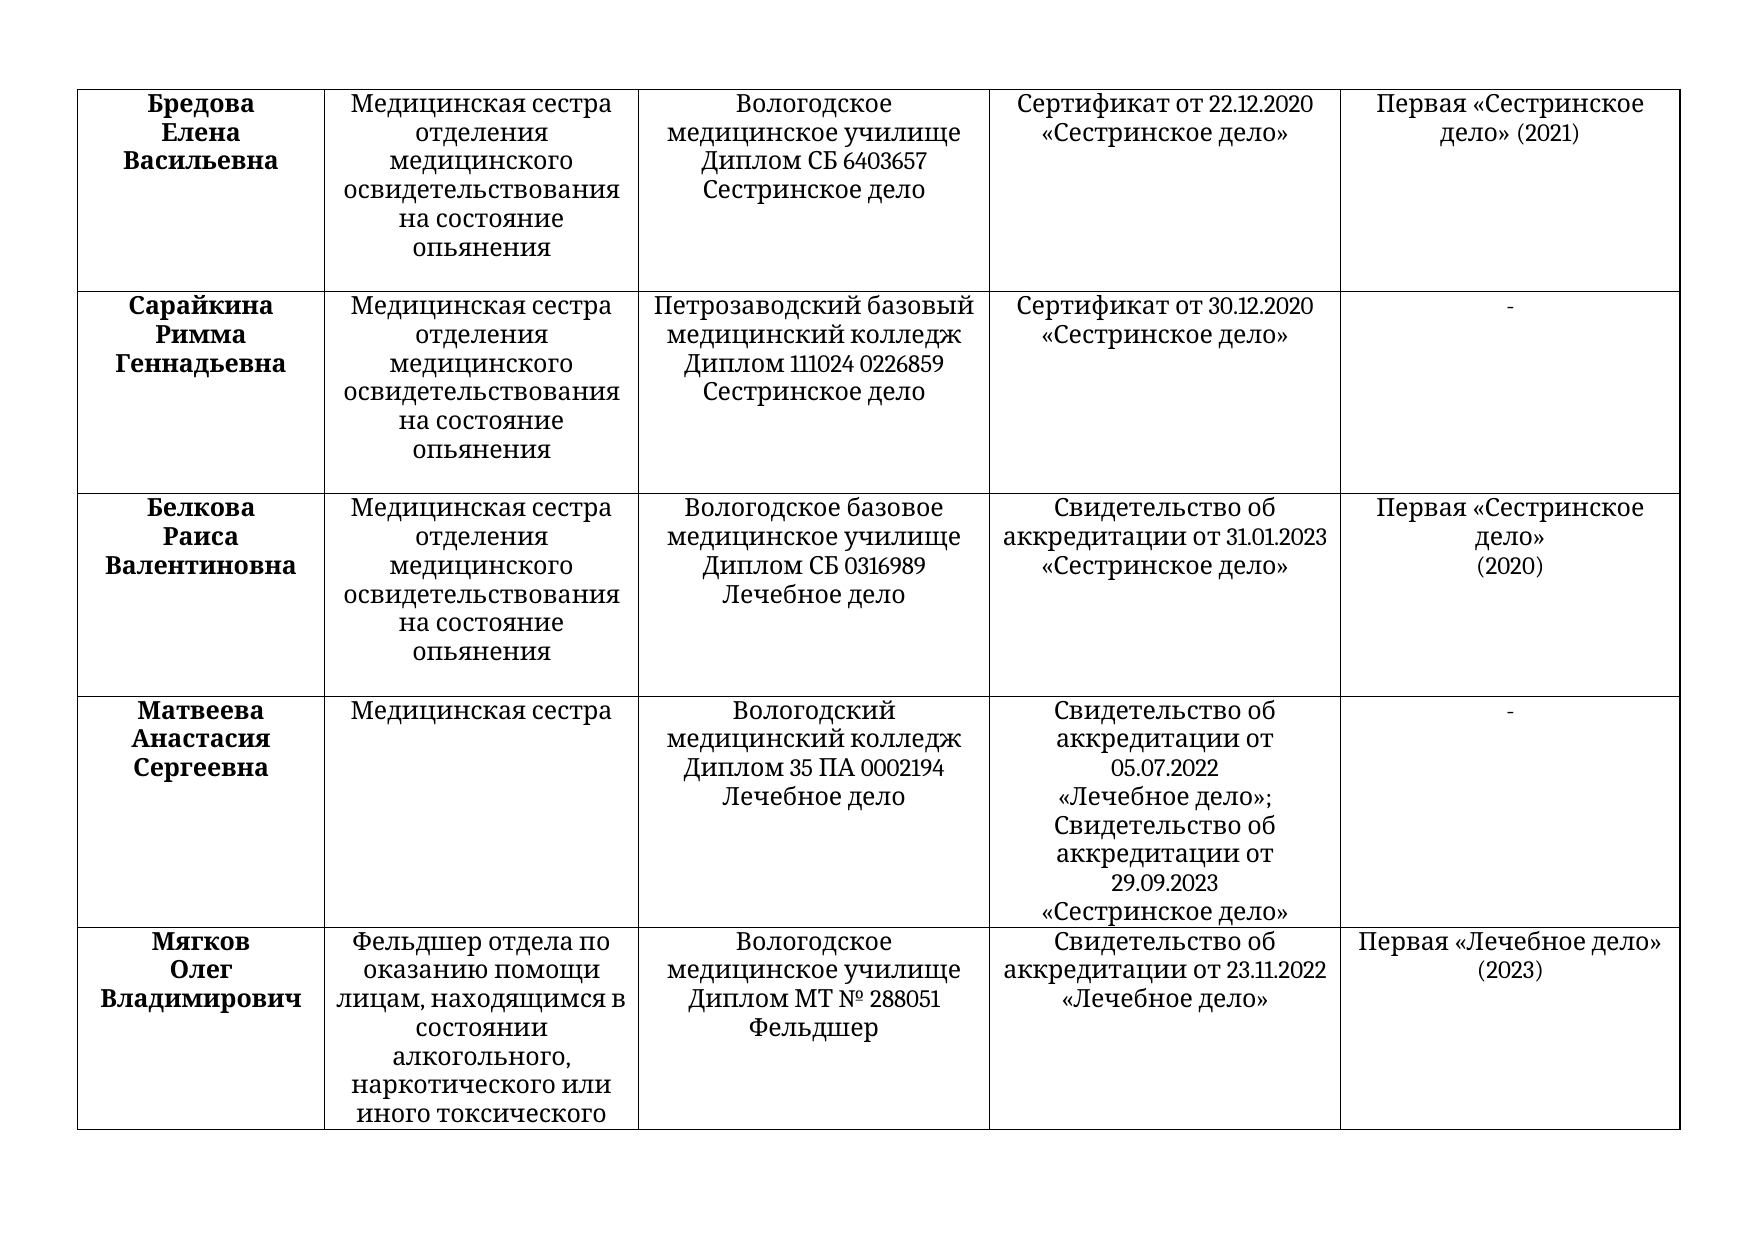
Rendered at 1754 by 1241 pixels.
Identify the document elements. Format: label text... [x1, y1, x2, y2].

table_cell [325, 90, 638, 291]
table_cell Первая «Сестринское дело» (2021) [1341, 90, 1679, 291]
table_cell Вологодский медицинский колледж Диплом 35 ПА 0002194 Лечебное дело [639, 697, 989, 927]
table_cell Свидетельство об аккредитации от 05.07.2022 «Лечебное дело»; Свидетельство об аккредитации от 29.09.2023 «Сестринское дело» [990, 697, 1340, 927]
table_cell Медицинская сестра отделения медицинского освидетельствования на состояние опьянения [325, 494, 638, 696]
table_cell Петрозаводский базовый медицинский колледж Диплом 111024 0226859 Сестринское дело [639, 292, 989, 493]
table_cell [990, 90, 1340, 291]
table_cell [990, 928, 1340, 1129]
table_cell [639, 928, 989, 1129]
table_cell Медицинская сестра отделения медицинского освидетельствования на состояние опьянения [325, 292, 638, 493]
table_cell Вологодское медицинское училище Диплом СБ 6403657 Сестринское дело [639, 90, 989, 291]
table_cell Первая «Сестринское дело» (2020) [1341, 494, 1679, 696]
table_cell Сертификат от 30.12.2020 «Сестринское дело» [990, 292, 1340, 493]
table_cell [78, 928, 324, 1129]
table_cell Матвеева Анастасия Сергеевна [78, 697, 324, 927]
table_cell Сарайкина Римма Геннадьевна [78, 292, 324, 493]
table_cell Свидетельство об аккредитации от 31.01.2023 «Сестринское дело» [990, 494, 1340, 696]
table_cell Бредова Елена Васильевна [78, 90, 324, 291]
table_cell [1341, 928, 1679, 1129]
table_cell Вологодское базовое медицинское училище Диплом СБ 0316989 Лечебное дело [639, 494, 989, 696]
table_cell - [1341, 292, 1679, 493]
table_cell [325, 928, 638, 1129]
table_cell Белкова Раиса Валентиновна [78, 494, 324, 696]
table_cell Медицинская сестра [325, 697, 638, 927]
table_cell - [1341, 697, 1679, 927]
